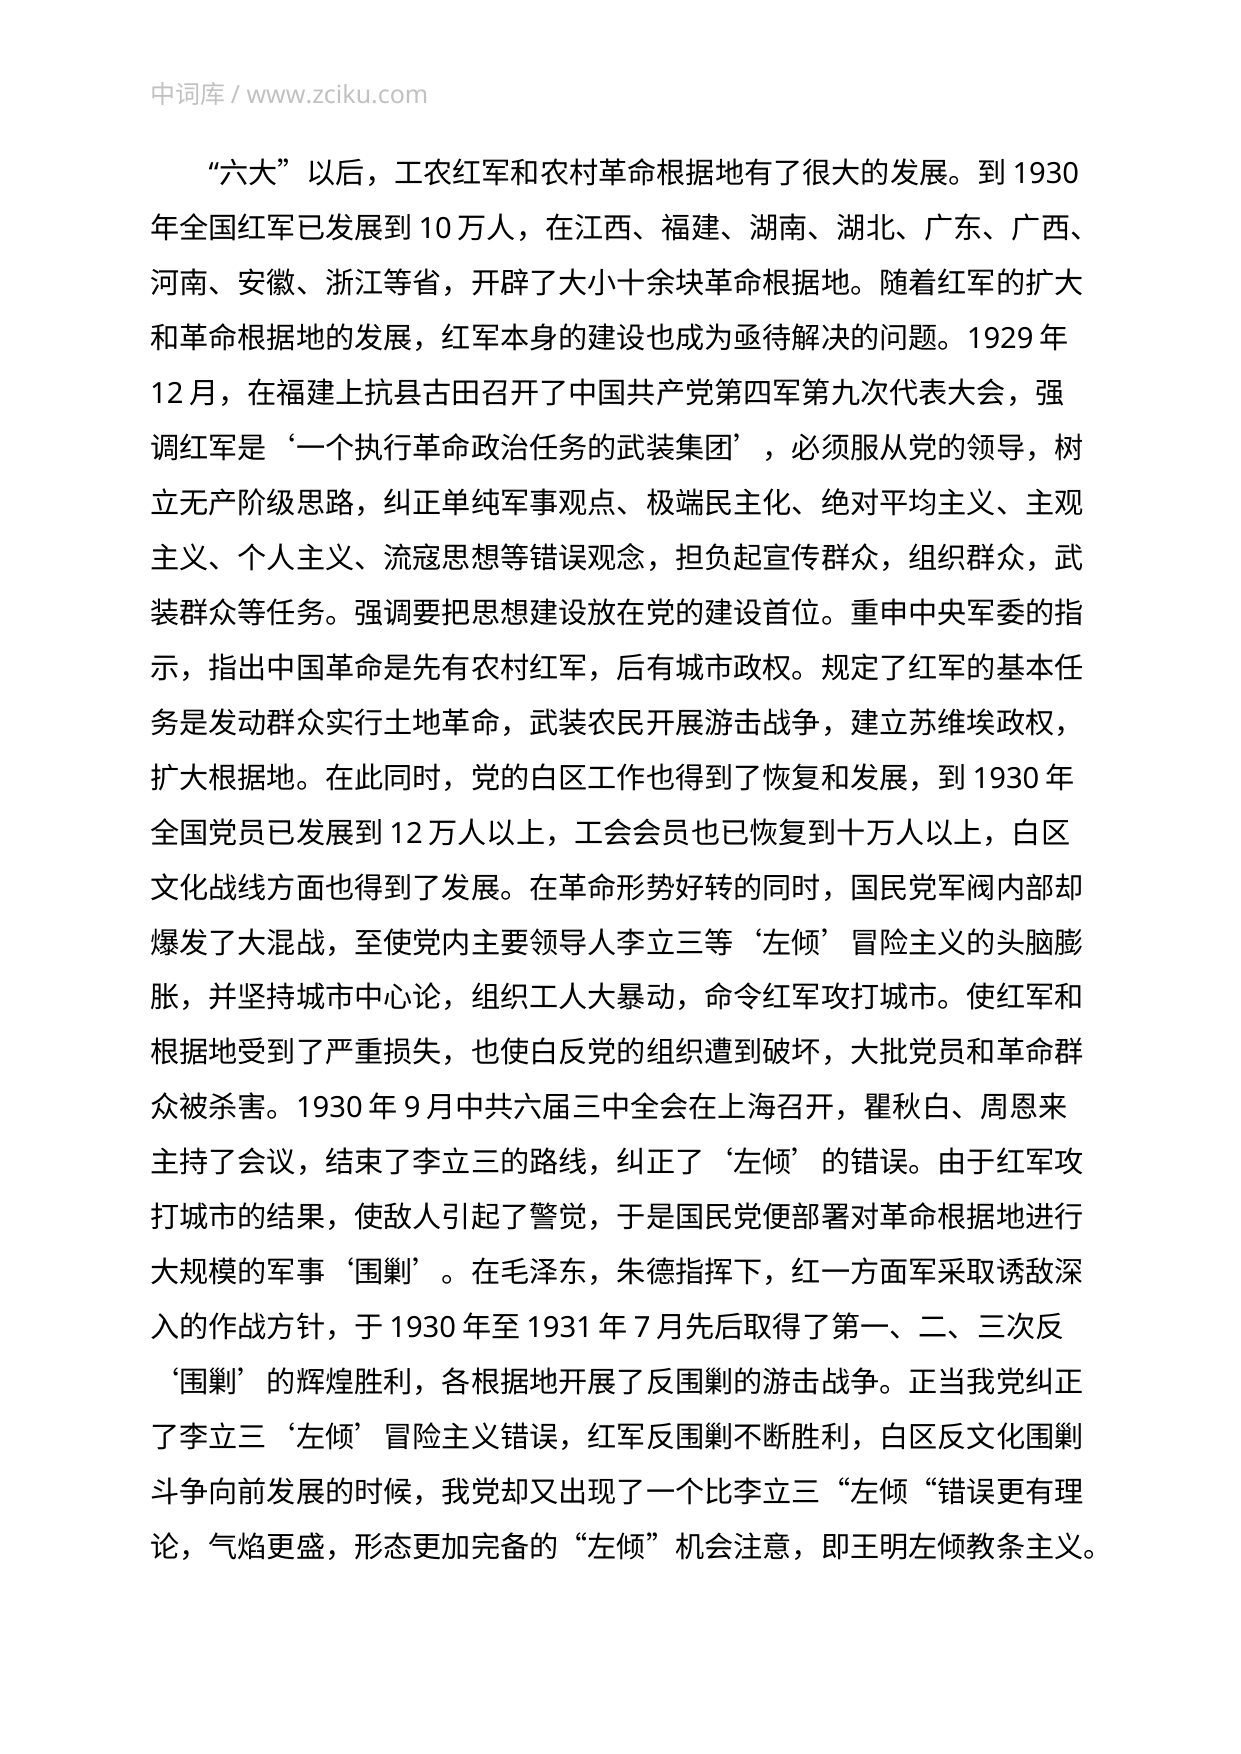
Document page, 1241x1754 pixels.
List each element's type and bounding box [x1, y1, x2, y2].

text [150, 150, 1090, 1566]
